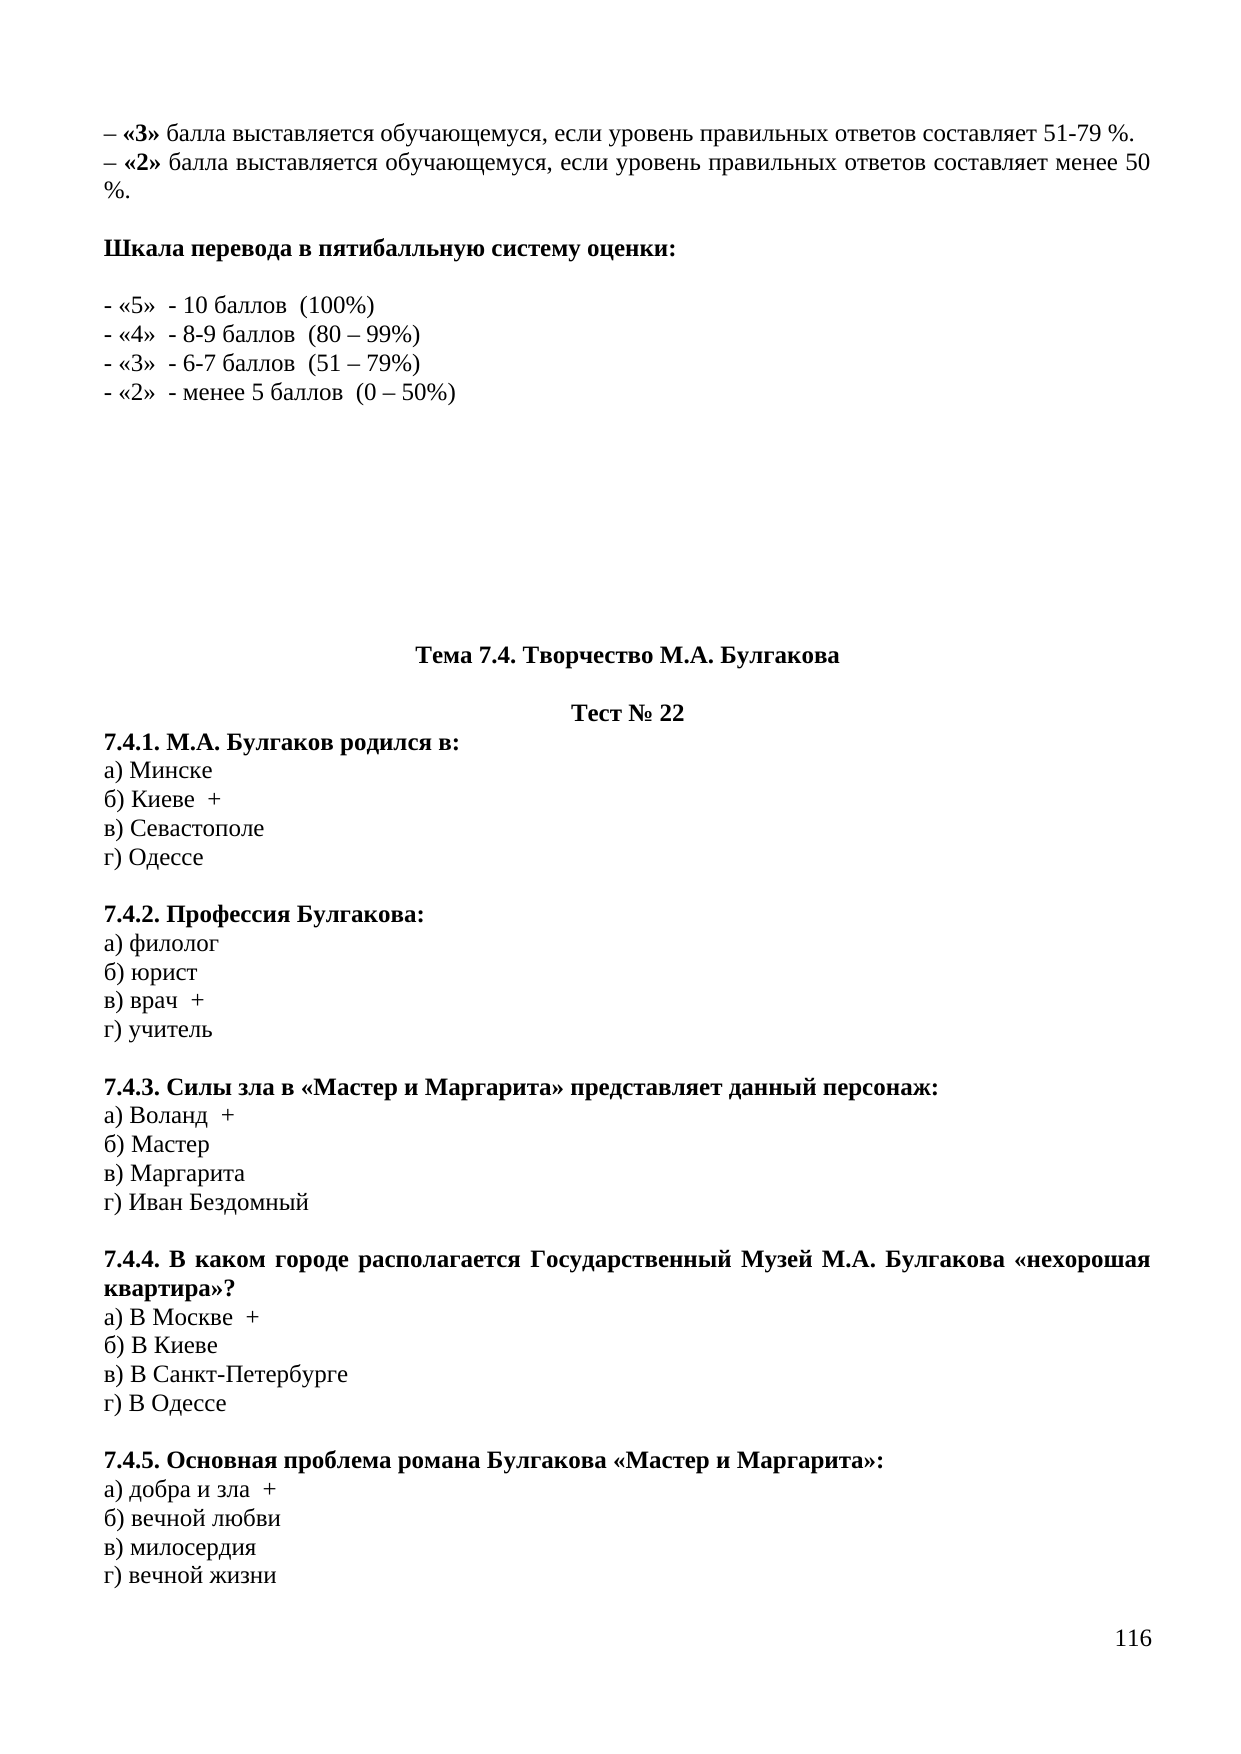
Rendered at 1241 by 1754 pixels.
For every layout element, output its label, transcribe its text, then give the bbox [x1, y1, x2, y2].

text г) учитель [103, 1014, 1152, 1043]
text 7.4.3. Силы зла в «Мастер и Маргарита» представляет данный персонаж: [103, 1072, 1152, 1100]
text 7.4.4. В каком городе располагается Государственный Музей М.А. Булгакова «нехорошая квартира»? [103, 1244, 1152, 1302]
text - «4» - 8-9 баллов (80 – 99%) [103, 319, 1152, 348]
text б) В Киеве [103, 1330, 1152, 1359]
text б) юрист [103, 957, 1152, 985]
text в) милосердия [103, 1532, 1152, 1560]
text – «3» балла выставляется обучающемуся, если уровень правильных ответов составляет 51-79 %. [103, 118, 1152, 147]
text 7.4.5. Основная проблема романа Булгакова «Мастер и Маргарита»: [103, 1445, 1152, 1474]
text - «3» - 6-7 баллов (51 – 79%) [103, 348, 1152, 377]
text – «2» балла выставляется обучающемуся, если уровень правильных ответов составляет менее 50 %. [103, 147, 1152, 204]
text Тема 7.4. Творчество М.А. Булгакова [103, 640, 1152, 669]
text в) Маргарита [103, 1158, 1152, 1187]
text а) Воланд + [103, 1100, 1152, 1129]
text а) Минске [103, 755, 1152, 784]
text б) вечной любви [103, 1503, 1152, 1532]
text б) Киеве + [103, 784, 1152, 813]
text в) врач + [103, 985, 1152, 1014]
text г) В Одессе [103, 1388, 1152, 1417]
text г) Одессе [103, 842, 1152, 870]
text а) добра и зла + [103, 1474, 1152, 1503]
text г) вечной жизни [103, 1560, 1152, 1589]
text г) Иван Бездомный [103, 1187, 1152, 1215]
text а) филолог [103, 928, 1152, 957]
text Шкала перевода в пятибалльную систему оценки: [103, 233, 1152, 262]
text Тест № 22 [103, 698, 1152, 727]
text - «2» - менее 5 баллов (0 – 50%) [103, 377, 1152, 406]
text а) В Москве + [103, 1302, 1152, 1330]
text б) Мастер [103, 1129, 1152, 1158]
text в) В Санкт-Петербурге [103, 1359, 1152, 1388]
text 7.4.1. М.А. Булгаков родился в: [103, 727, 1152, 755]
text - «5» - 10 баллов (100%) [103, 291, 1152, 319]
text в) Севастополе [103, 813, 1152, 842]
text 7.4.2. Профессия Булгакова: [103, 899, 1152, 928]
